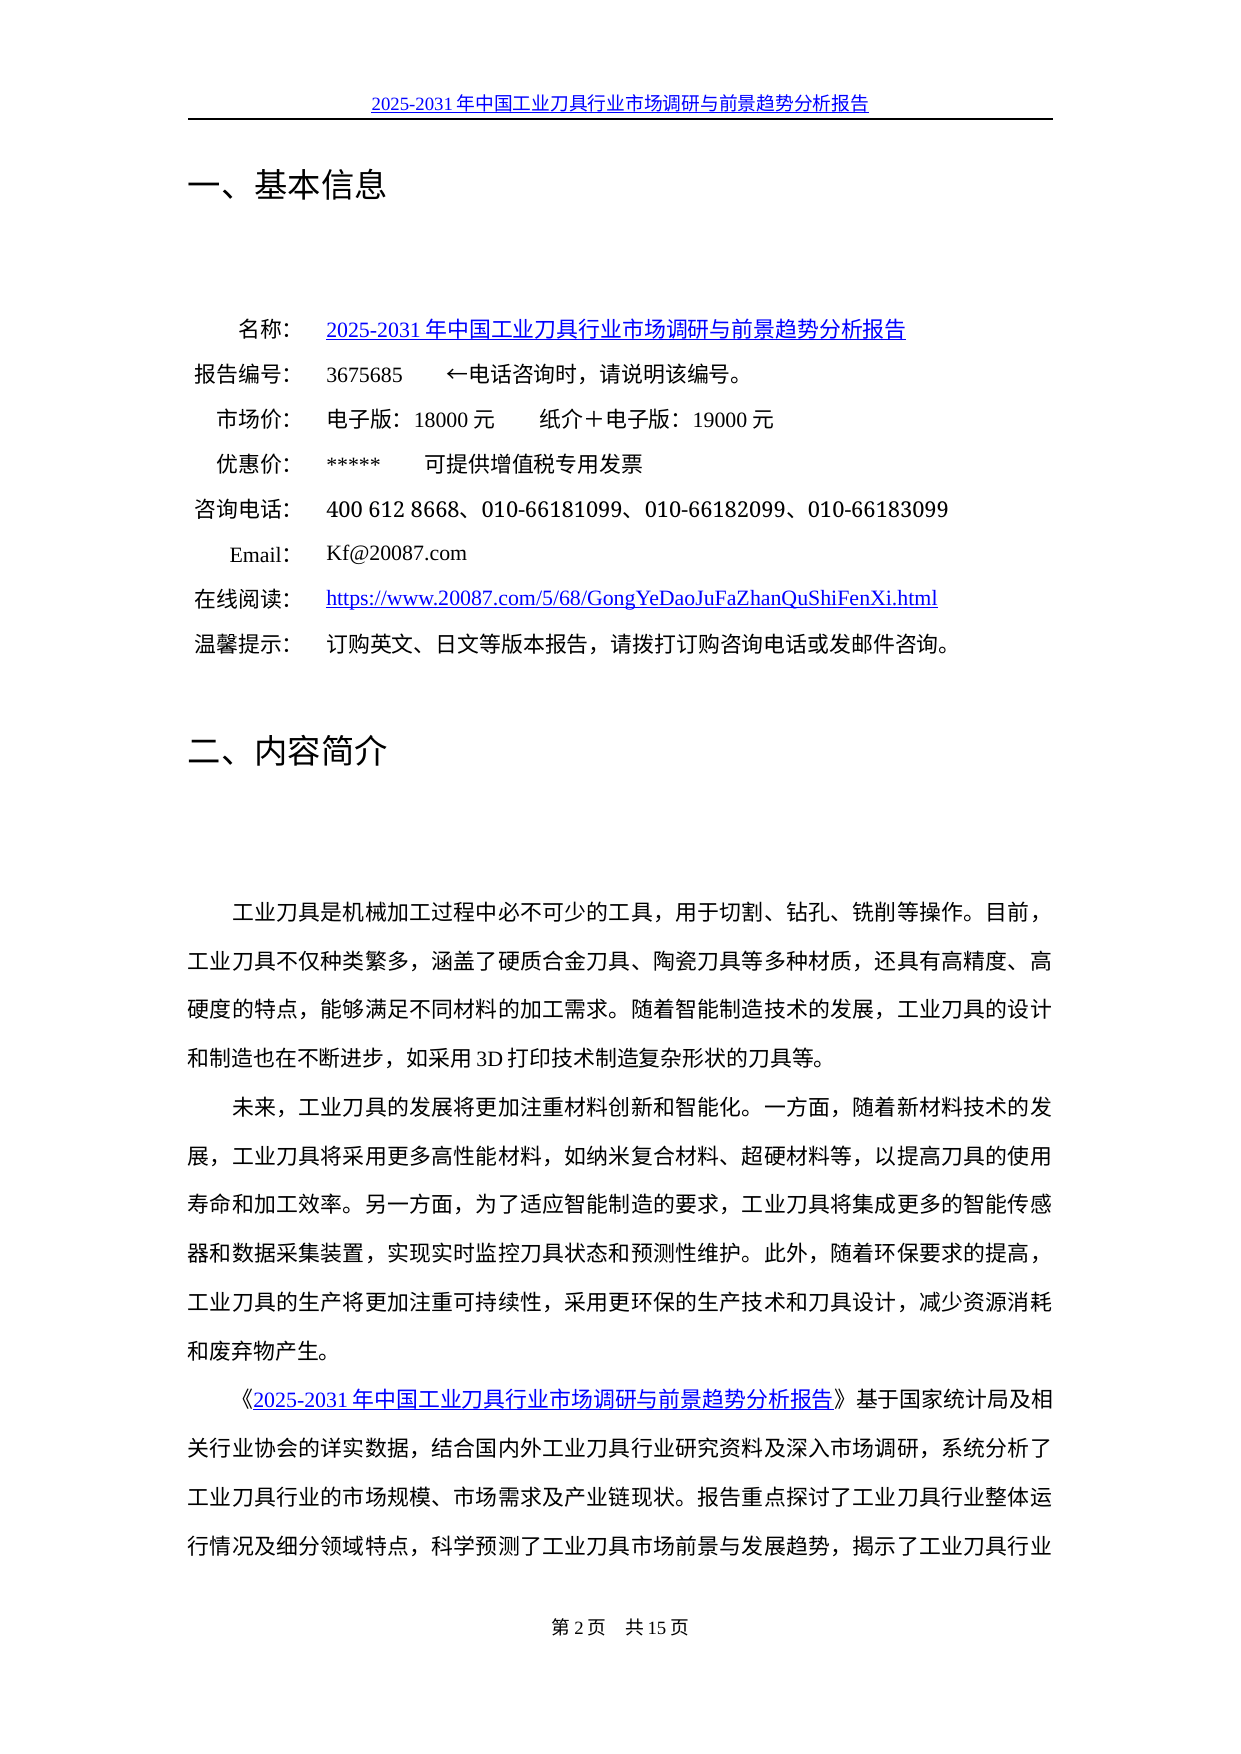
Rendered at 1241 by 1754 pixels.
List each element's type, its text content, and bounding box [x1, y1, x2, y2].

table_cell [315, 582, 1073, 627]
table_cell 报告编号： [167, 357, 315, 402]
table_header 2025-2031年中国工业刀具行业市场调研与前景趋势分析报告 [315, 312, 1073, 357]
table_header 名称： [167, 312, 315, 357]
table_cell Kf@20087.com [315, 537, 1073, 582]
table_cell 3675685 ←电话咨询时，请说明该编号。 [315, 357, 1073, 402]
table_cell 温馨提示： [167, 627, 315, 672]
table_cell 400 612 8668、010-66181099、010-66182099、010-66183099 [315, 492, 1073, 537]
table_cell 市场价： [167, 402, 315, 447]
table_cell Email： [167, 537, 315, 582]
table_cell 优惠价： [167, 447, 315, 492]
table_cell 咨询电话： [167, 492, 315, 537]
table_cell 在线阅读： [167, 582, 315, 627]
title 二、内容简介 [187, 717, 1053, 782]
table_cell 电子版：18000 元 纸介＋电子版：19000 元 [315, 402, 1073, 447]
table_cell 订购英文、日文等版本报告，请拨打订购咨询电话或发邮件咨询。 [315, 627, 1073, 672]
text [187, 894, 1053, 1561]
title 一、基本信息 [187, 150, 1053, 215]
table_cell ***** 可提供增值税专用发票 [315, 447, 1073, 492]
